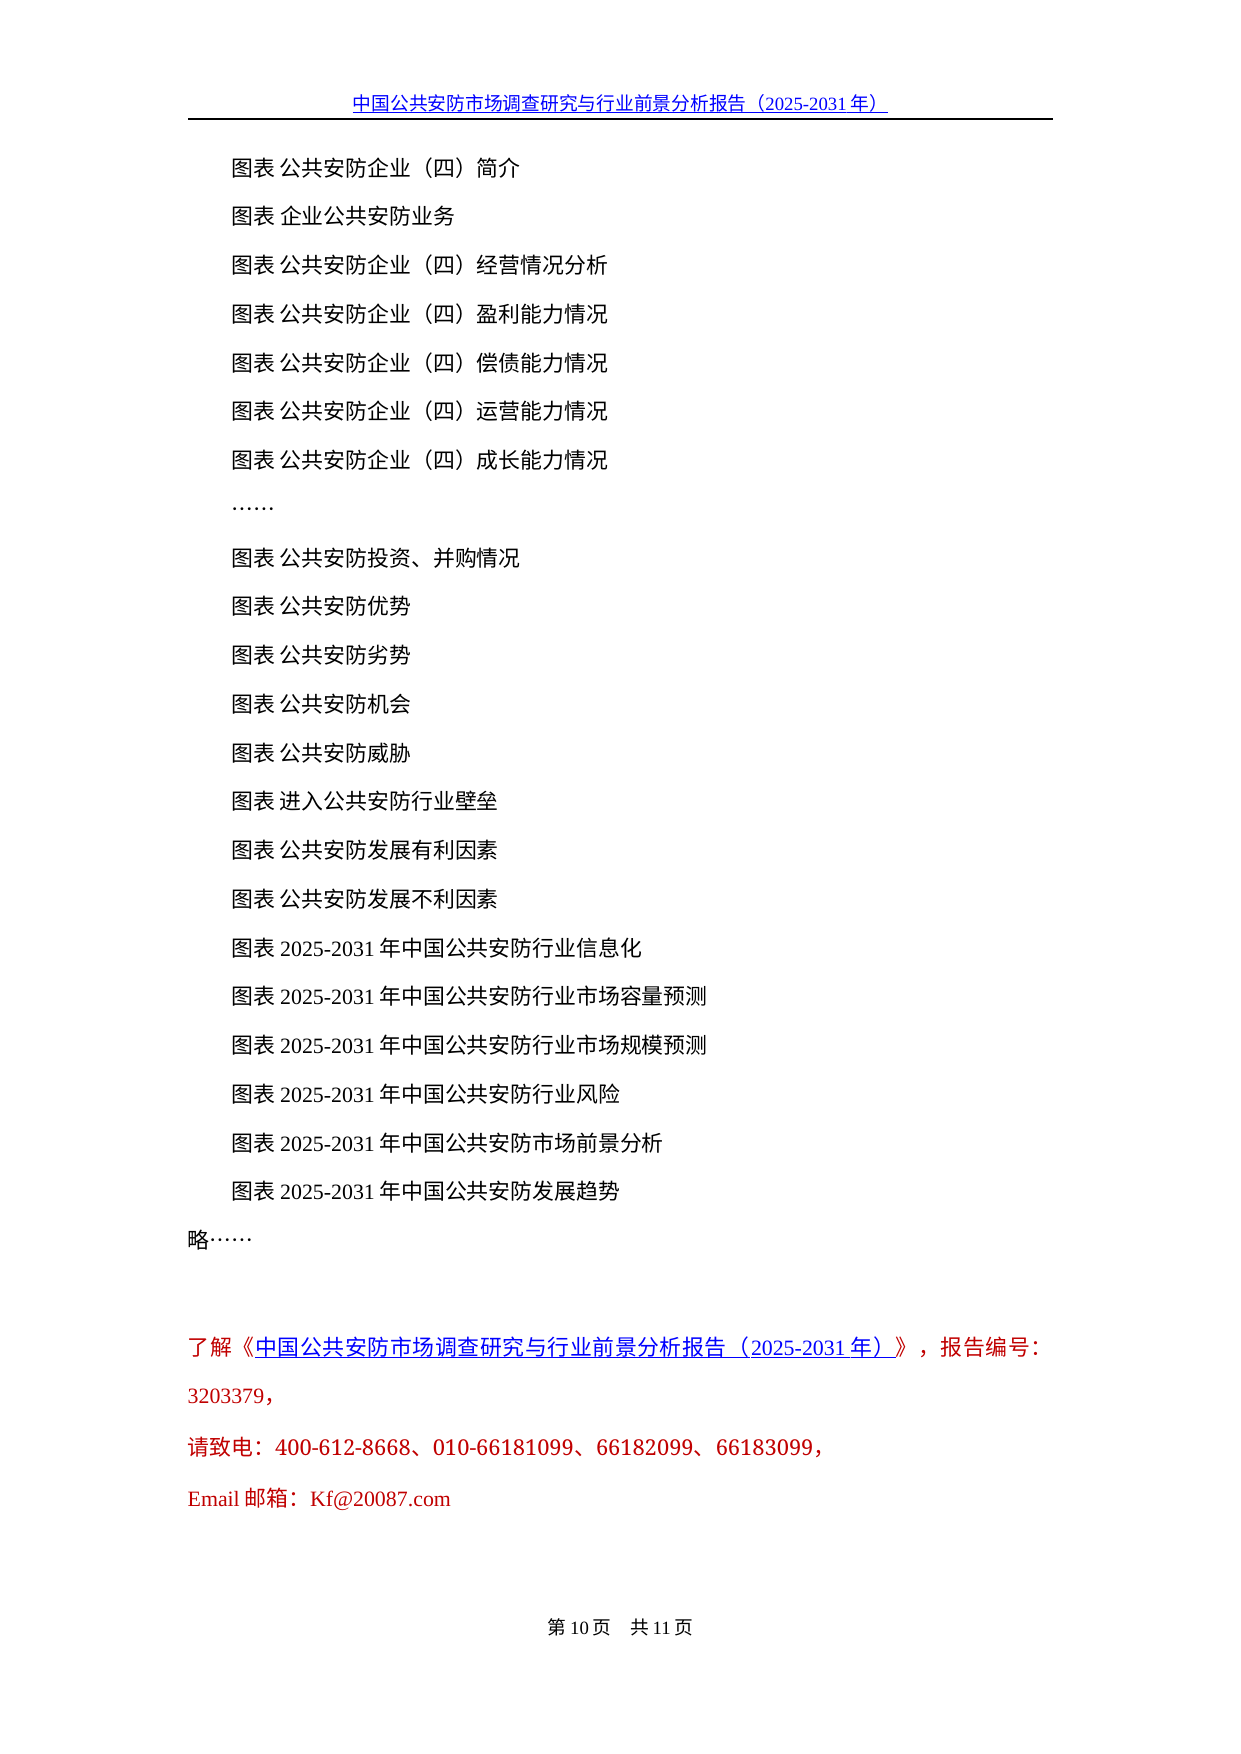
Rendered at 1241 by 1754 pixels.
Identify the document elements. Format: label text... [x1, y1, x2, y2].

text Email邮箱：Kf@20087.com [187, 1481, 1053, 1513]
text 请致电：400-612-8668、010-66181099、66182099、66183099， [187, 1429, 1053, 1462]
text 了解《中国公共安防市场调查研究与行业前景分析报告（2025-2031年）》，报告编号：3203379， [187, 1329, 1053, 1410]
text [187, 150, 1053, 1255]
